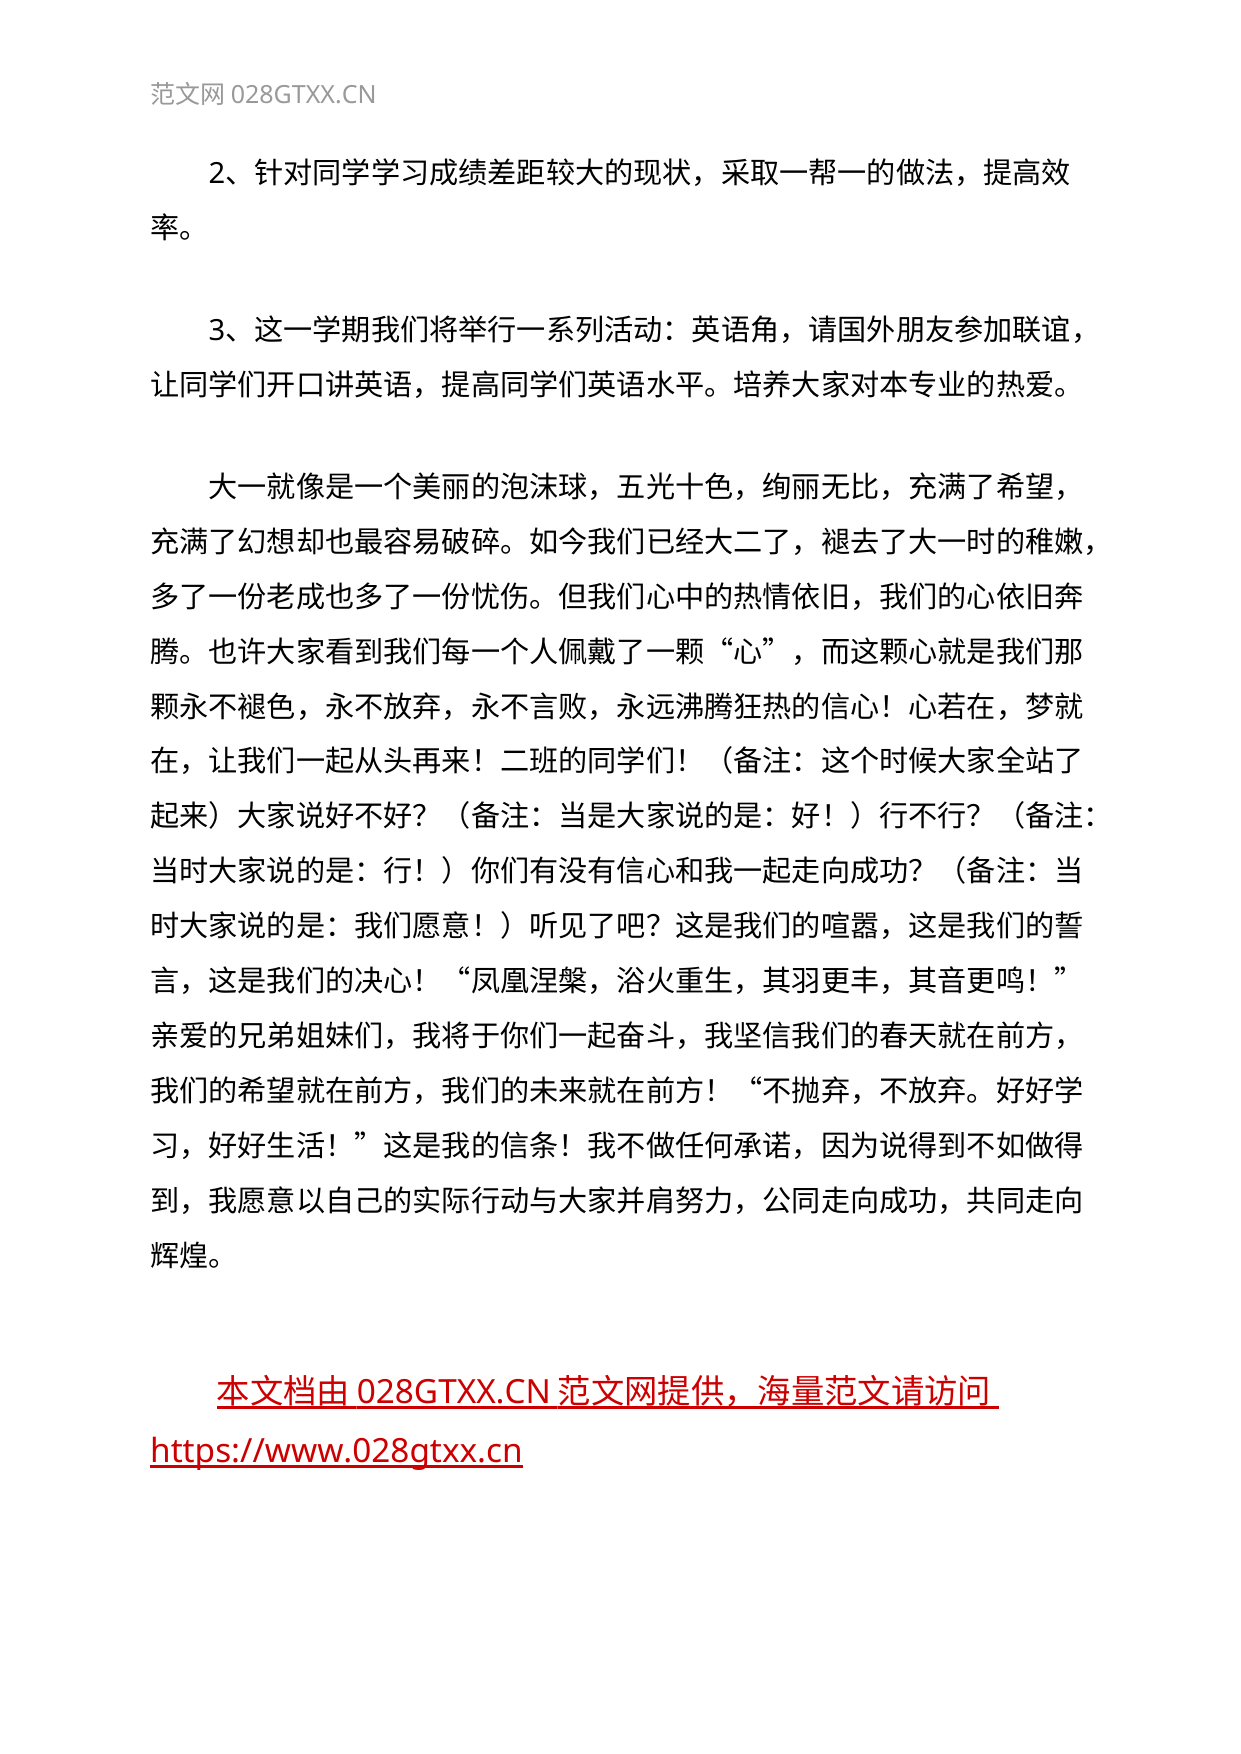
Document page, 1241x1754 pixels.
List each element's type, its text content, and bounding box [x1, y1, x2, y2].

text 2、针对同学学习成绩差距较大的现状，采取一帮一的做法，提高效率。 [150, 150, 1090, 247]
text 3、这一学期我们将举行一系列活动：英语角，请国外朋友参加联谊，让同学们开口讲英语，提高同学们英语水平。培养大家对本专业的热爱。 [150, 307, 1090, 404]
text 本文档由028GTXX.CN范文网提供，海量范文请访问 https://www.028gtxx.cn [150, 1365, 1090, 1472]
text 大一就像是一个美丽的泡沫球，五光十色，绚丽无比，充满了希望，充满了幻想却也最容易破碎。如今我们已经大二了，褪去了大一时的稚嫩，多了一份老成也多了一份忧伤。但我们心中的热情依旧，我们的心依旧奔腾。也许大家看到我们每一个人佩戴了一颗“心”，而这颗心就是我们那颗永不褪色，永不放弃，永不言败，永远沸腾狂热的信心！心若在，梦就在，让我们一起从头再来！二班的同学们！（备注：这个时候大家全站了起来）大家说好不好？（备注：当是大家说的是：好！）行不行？（备注：当时大家说的是：行！）你们有没有信心和我一起走向成功？（备注：当时大家说的是：我们愿意！）听见了吧？这是我们的喧嚣，这是我们的誓言，这是我们的决心！“凤凰涅槃，浴火重生，其羽更丰，其音更鸣！”亲爱的兄弟姐妹们，我将于你们一起奋斗，我坚信我们的春天就在前方，我们的希望就在前方，我们的未来就在前方！“不抛弃，不放弃。好好学习，好好生活！”这是我的信条！我不做任何承诺，因为说得到不如做得到，我愿意以自己的实际行动与大家并肩努力，公同走向成功，共同走向辉煌。 [150, 463, 1090, 1274]
